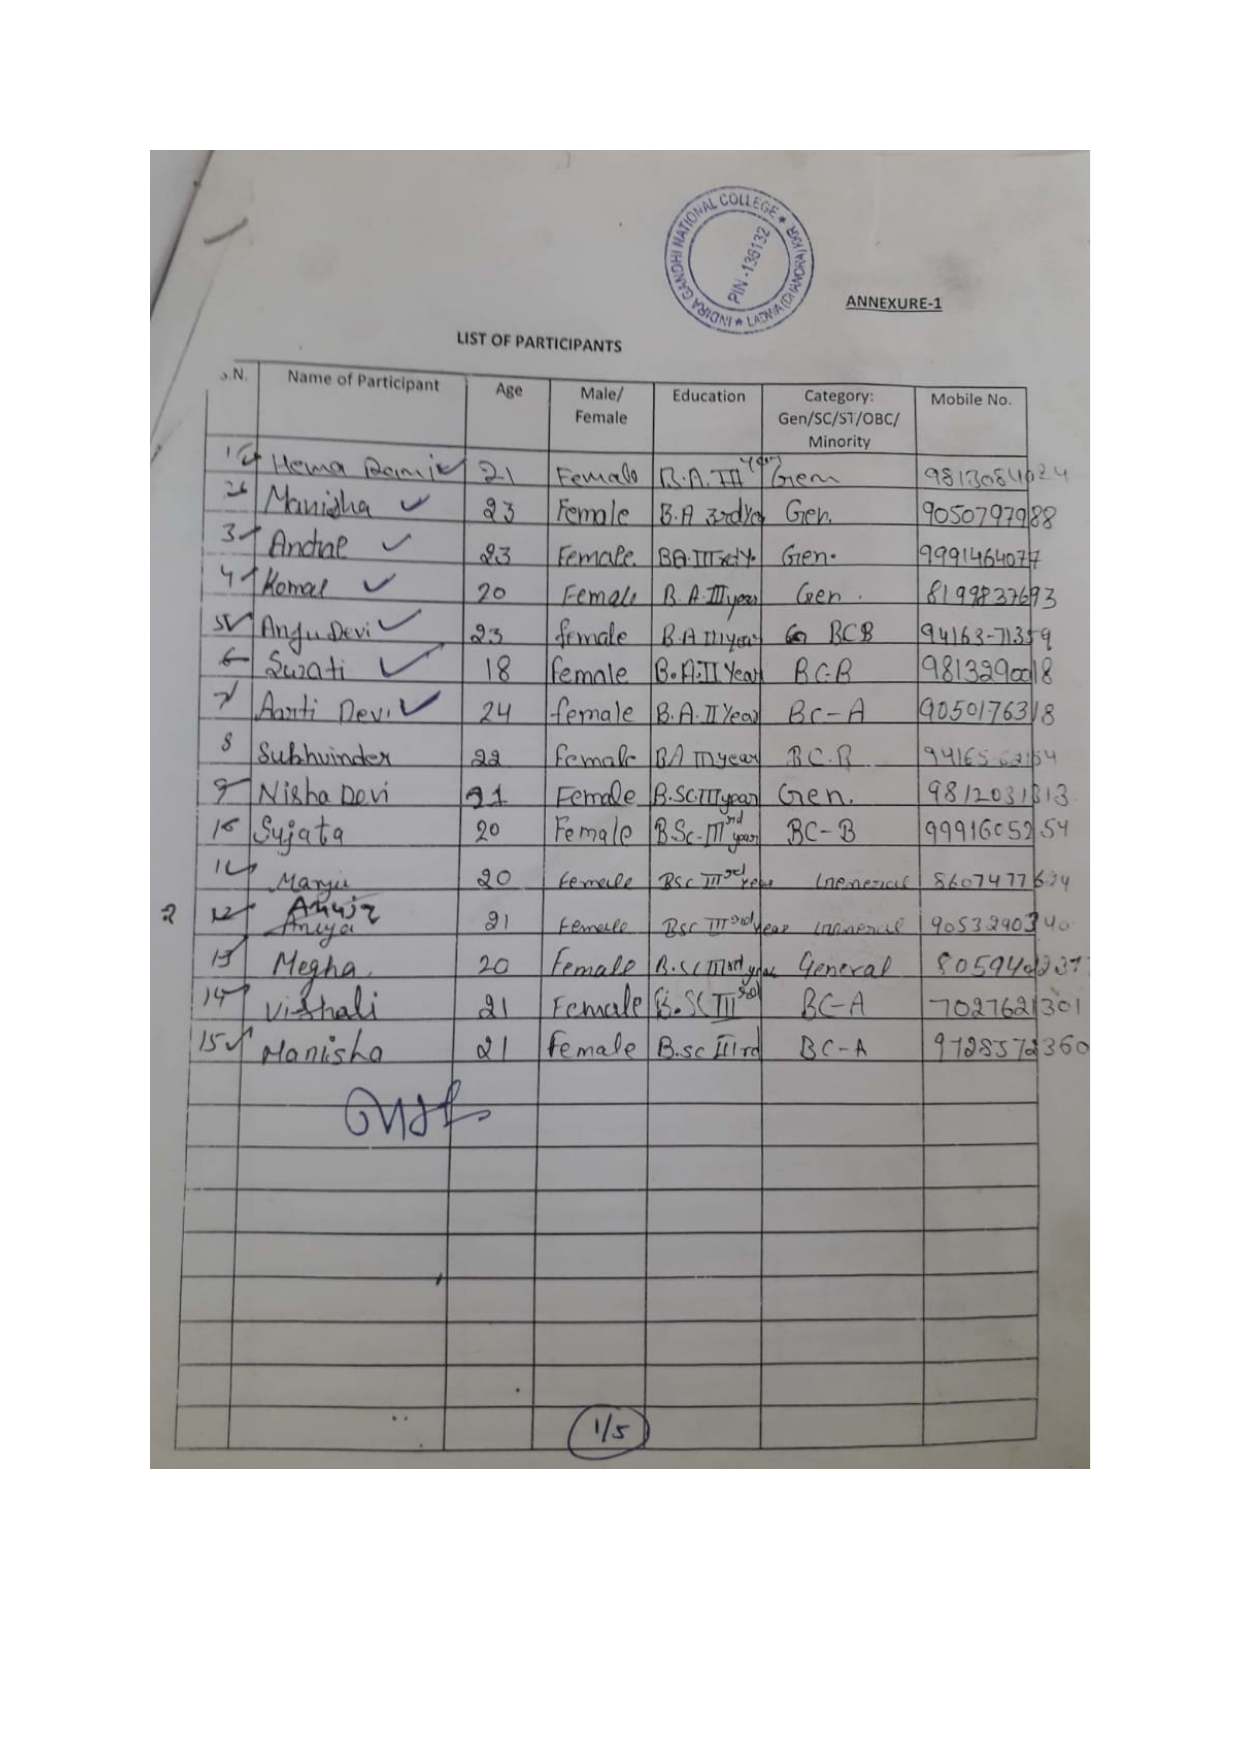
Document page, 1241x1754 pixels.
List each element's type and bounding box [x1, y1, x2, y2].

picture [150, 150, 1091, 1469]
